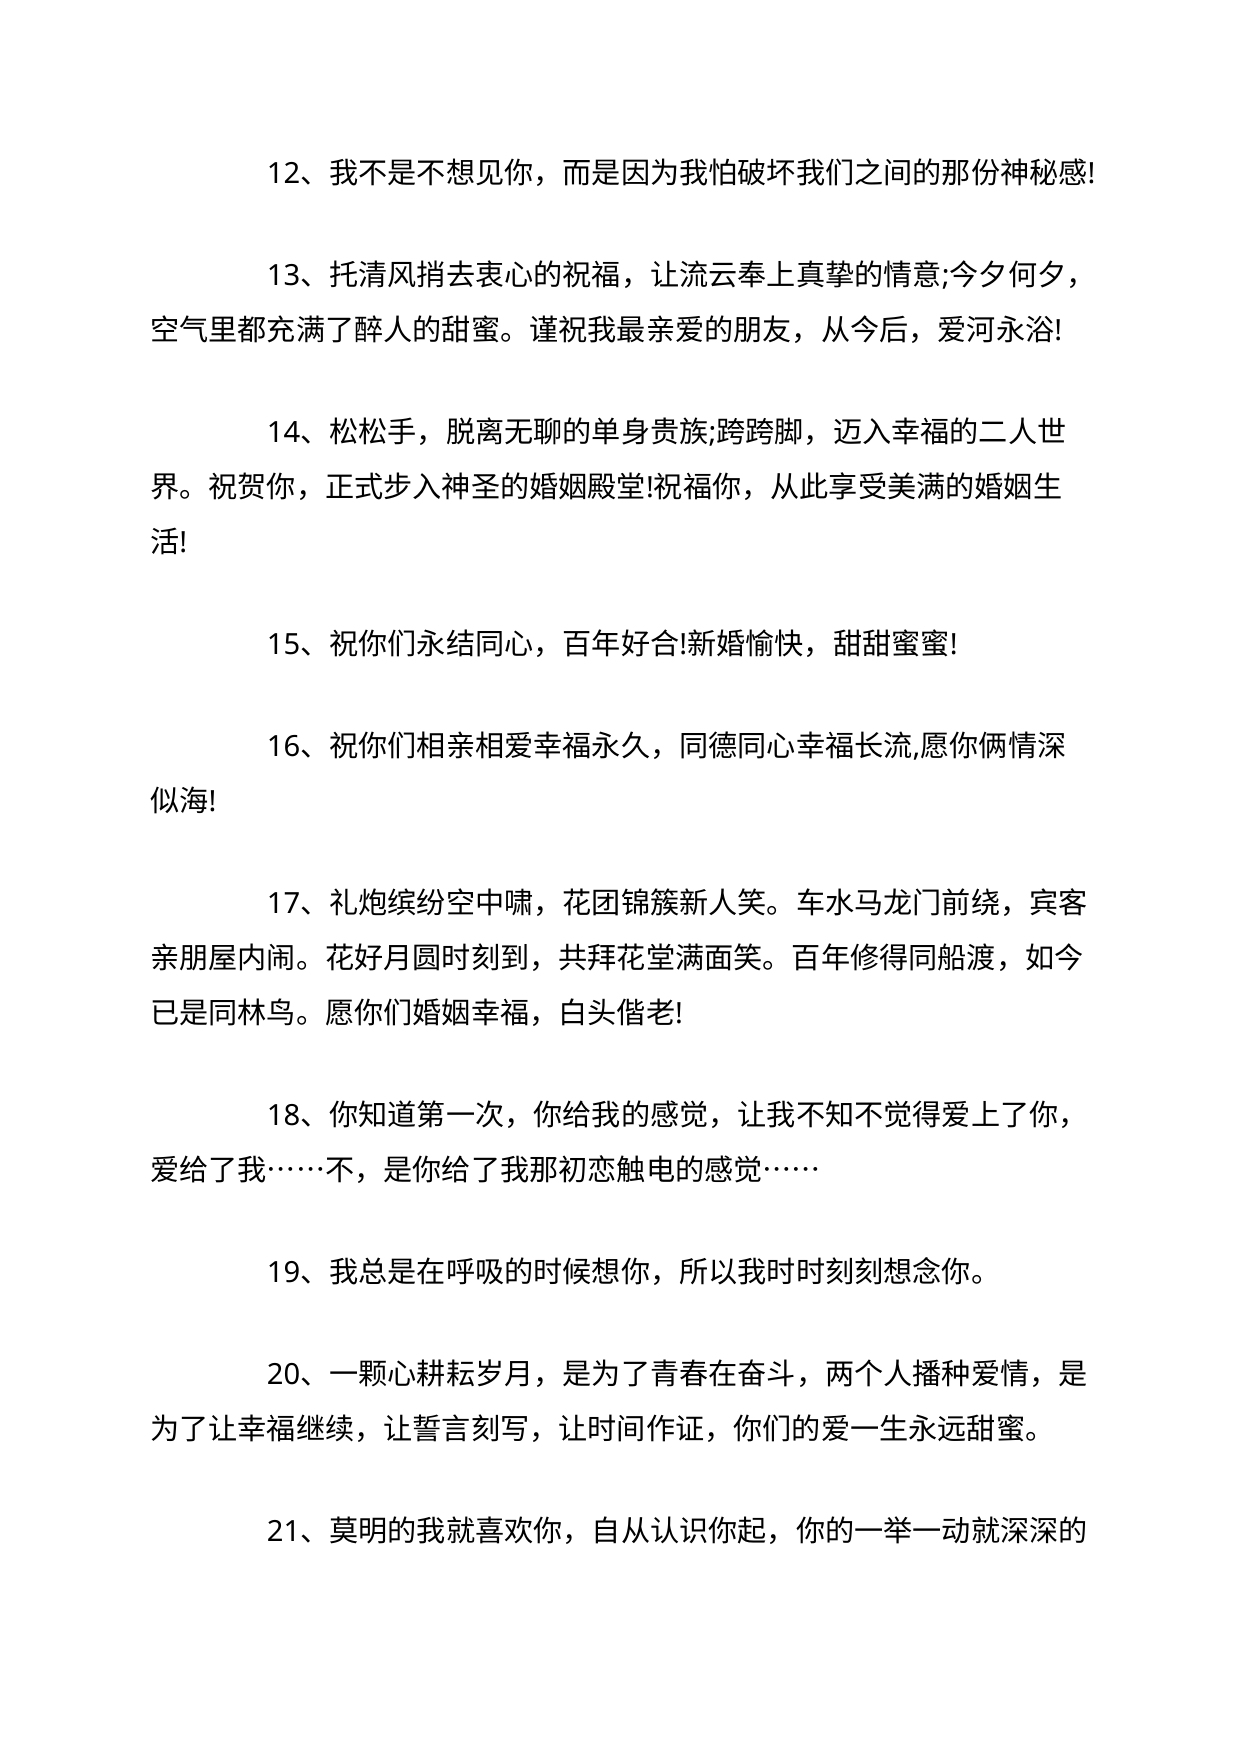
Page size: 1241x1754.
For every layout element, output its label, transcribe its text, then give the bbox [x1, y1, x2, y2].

text 20、一颗心耕耘岁月，是为了青春在奋斗，两个人播种爱情，是为了让幸福继续，让誓言刻写，让时间作证，你们的爱一生永远甜蜜。 [150, 1351, 1090, 1448]
text 16、祝你们相亲相爱幸福永久，同德同心幸福长流,愿你俩情深似海! [150, 723, 1090, 820]
text 17、礼炮缤纷空中啸，花团锦簇新人笑。车水马龙门前绕，宾客亲朋屋内闹。花好月圆时刻到，共拜花堂满面笑。百年修得同船渡，如今已是同林鸟。愿你们婚姻幸福，白头偕老! [150, 880, 1090, 1032]
text 15、祝你们永结同心，百年好合!新婚愉快，甜甜蜜蜜! [150, 621, 1090, 663]
text 14、松松手，脱离无聊的单身贵族;跨跨脚，迈入幸福的二人世界。祝贺你，正式步入神圣的婚姻殿堂!祝福你，从此享受美满的婚姻生活! [150, 409, 1090, 561]
text 13、托清风捎去衷心的祝福，让流云奉上真挚的情意;今夕何夕，空气里都充满了醉人的甜蜜。谨祝我最亲爱的朋友，从今后，爱河永浴! [150, 252, 1090, 349]
text 18、你知道第一次，你给我的感觉，让我不知不觉得爱上了你，爱给了我……不，是你给了我那初恋触电的感觉…… [150, 1092, 1090, 1189]
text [150, 1507, 1090, 1550]
text 12、我不是不想见你，而是因为我怕破坏我们之间的那份神秘感! [150, 150, 1090, 192]
text 19、我总是在呼吸的时候想你，所以我时时刻刻想念你。 [150, 1248, 1090, 1291]
